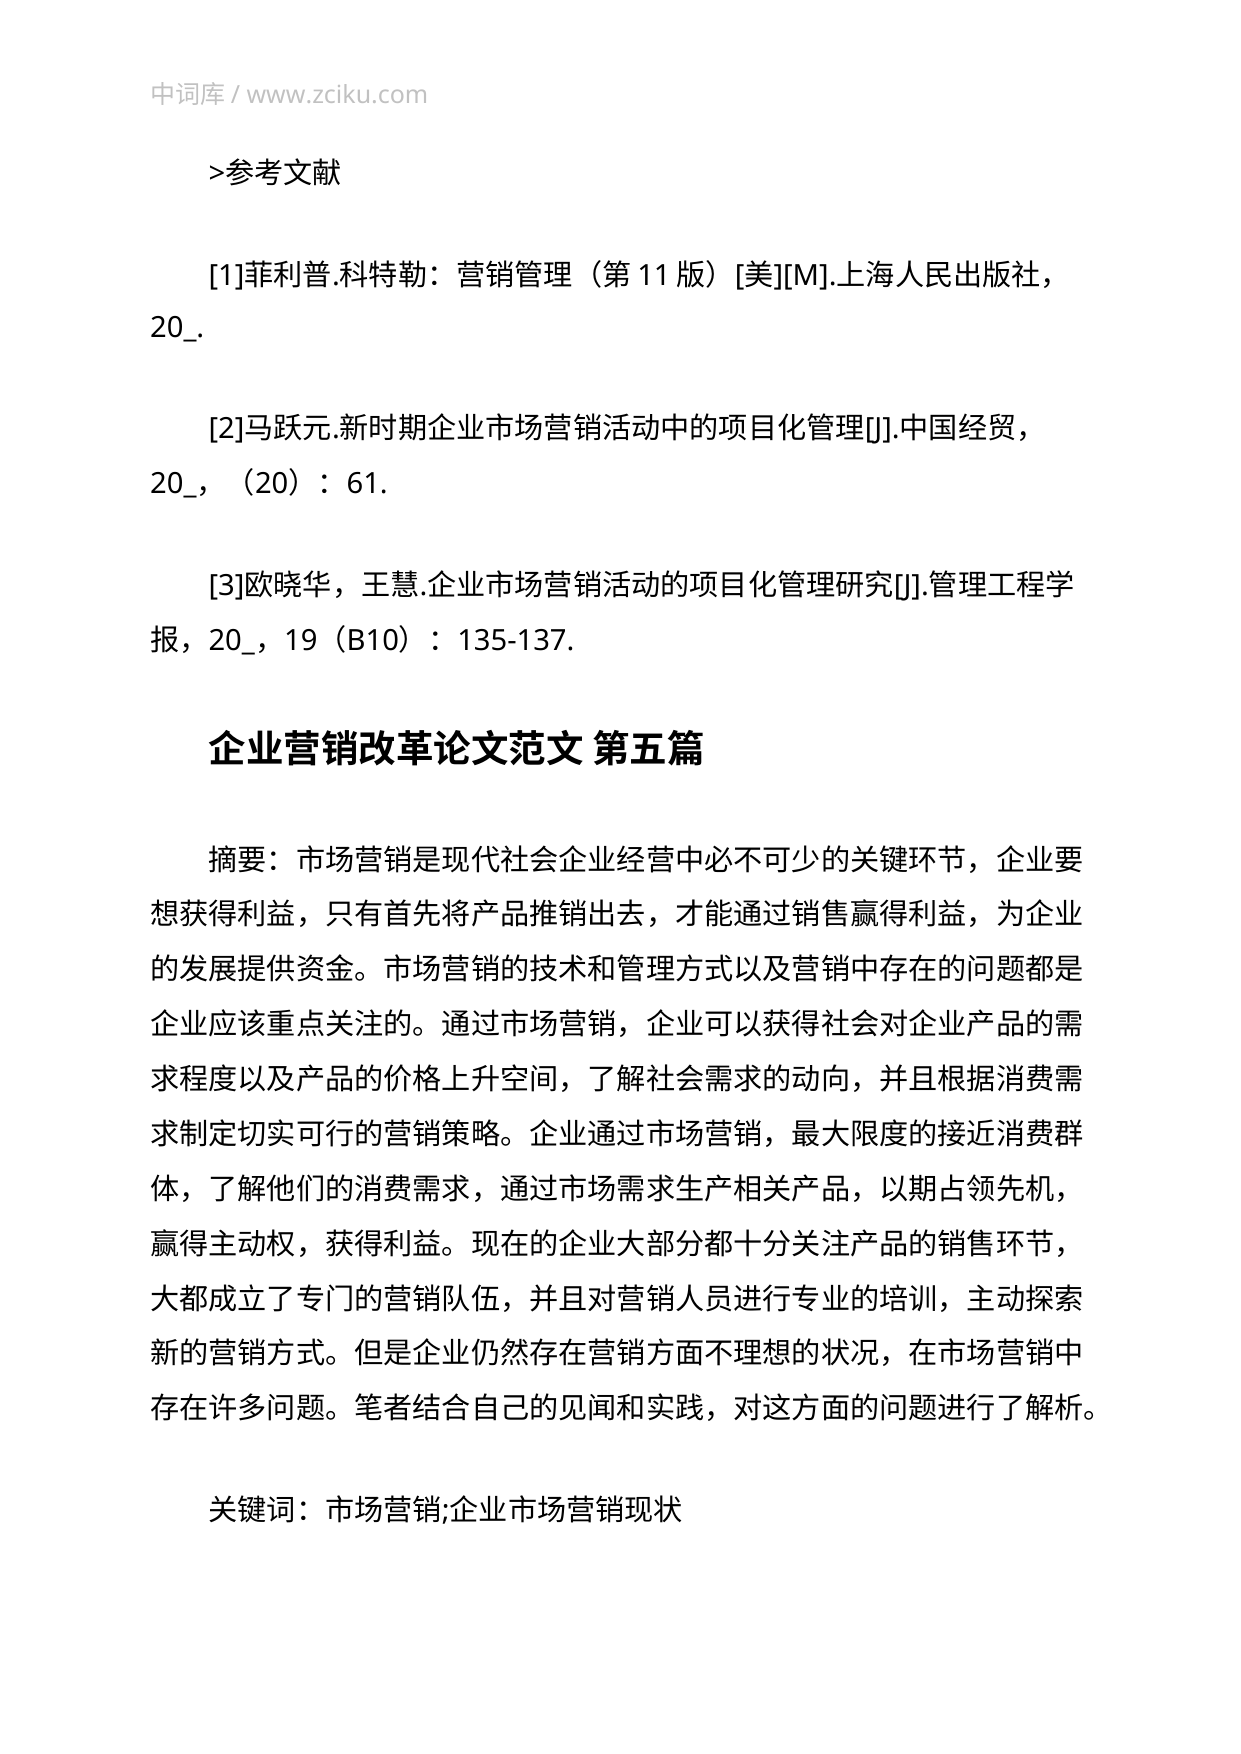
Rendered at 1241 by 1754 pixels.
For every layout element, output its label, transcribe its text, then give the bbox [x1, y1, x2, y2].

text 企业营销改革论文范文 第五篇 [150, 719, 1090, 773]
text 摘要：市场营销是现代社会企业经营中必不可少的关键环节，企业要想获得利益，只有首先将产品推销出去，才能通过销售赢得利益，为企业的发展提供资金。市场营销的技术和管理方式以及营销中存在的问题都是企业应该重点关注的。通过市场营销，企业可以获得社会对企业产品的需求程度以及产品的价格上升空间，了解社会需求的动向，并且根据消费需求制定切实可行的营销策略。企业通过市场营销，最大限度的接近消费群体，了解他们的消费需求，通过市场需求生产相关产品，以期占领先机，赢得主动权，获得利益。现在的企业大部分都十分关注产品的销售环节，大都成立了专门的营销队伍，并且对营销人员进行专业的培训，主动探索新的营销方式。但是企业仍然存在营销方面不理想的状况，在市场营销中存在许多问题。笔者结合自己的见闻和实践，对这方面的问题进行了解析。 [150, 836, 1090, 1427]
text [3]欧晓华，王慧.企业市场营销活动的项目化管理研究[J].管理工程学报，20_，19（B10）：135-137. [150, 562, 1090, 659]
text >参考文献 [150, 150, 1090, 192]
text [2]马跃元.新时期企业市场营销活动中的项目化管理[J].中国经贸，20_，（20）：61. [150, 405, 1090, 502]
text [1]菲利普.科特勒：营销管理（第11版）[美][M].上海人民出版社，20_. [150, 252, 1090, 346]
text 关键词：市场营销;企业市场营销现状 [150, 1487, 1090, 1529]
